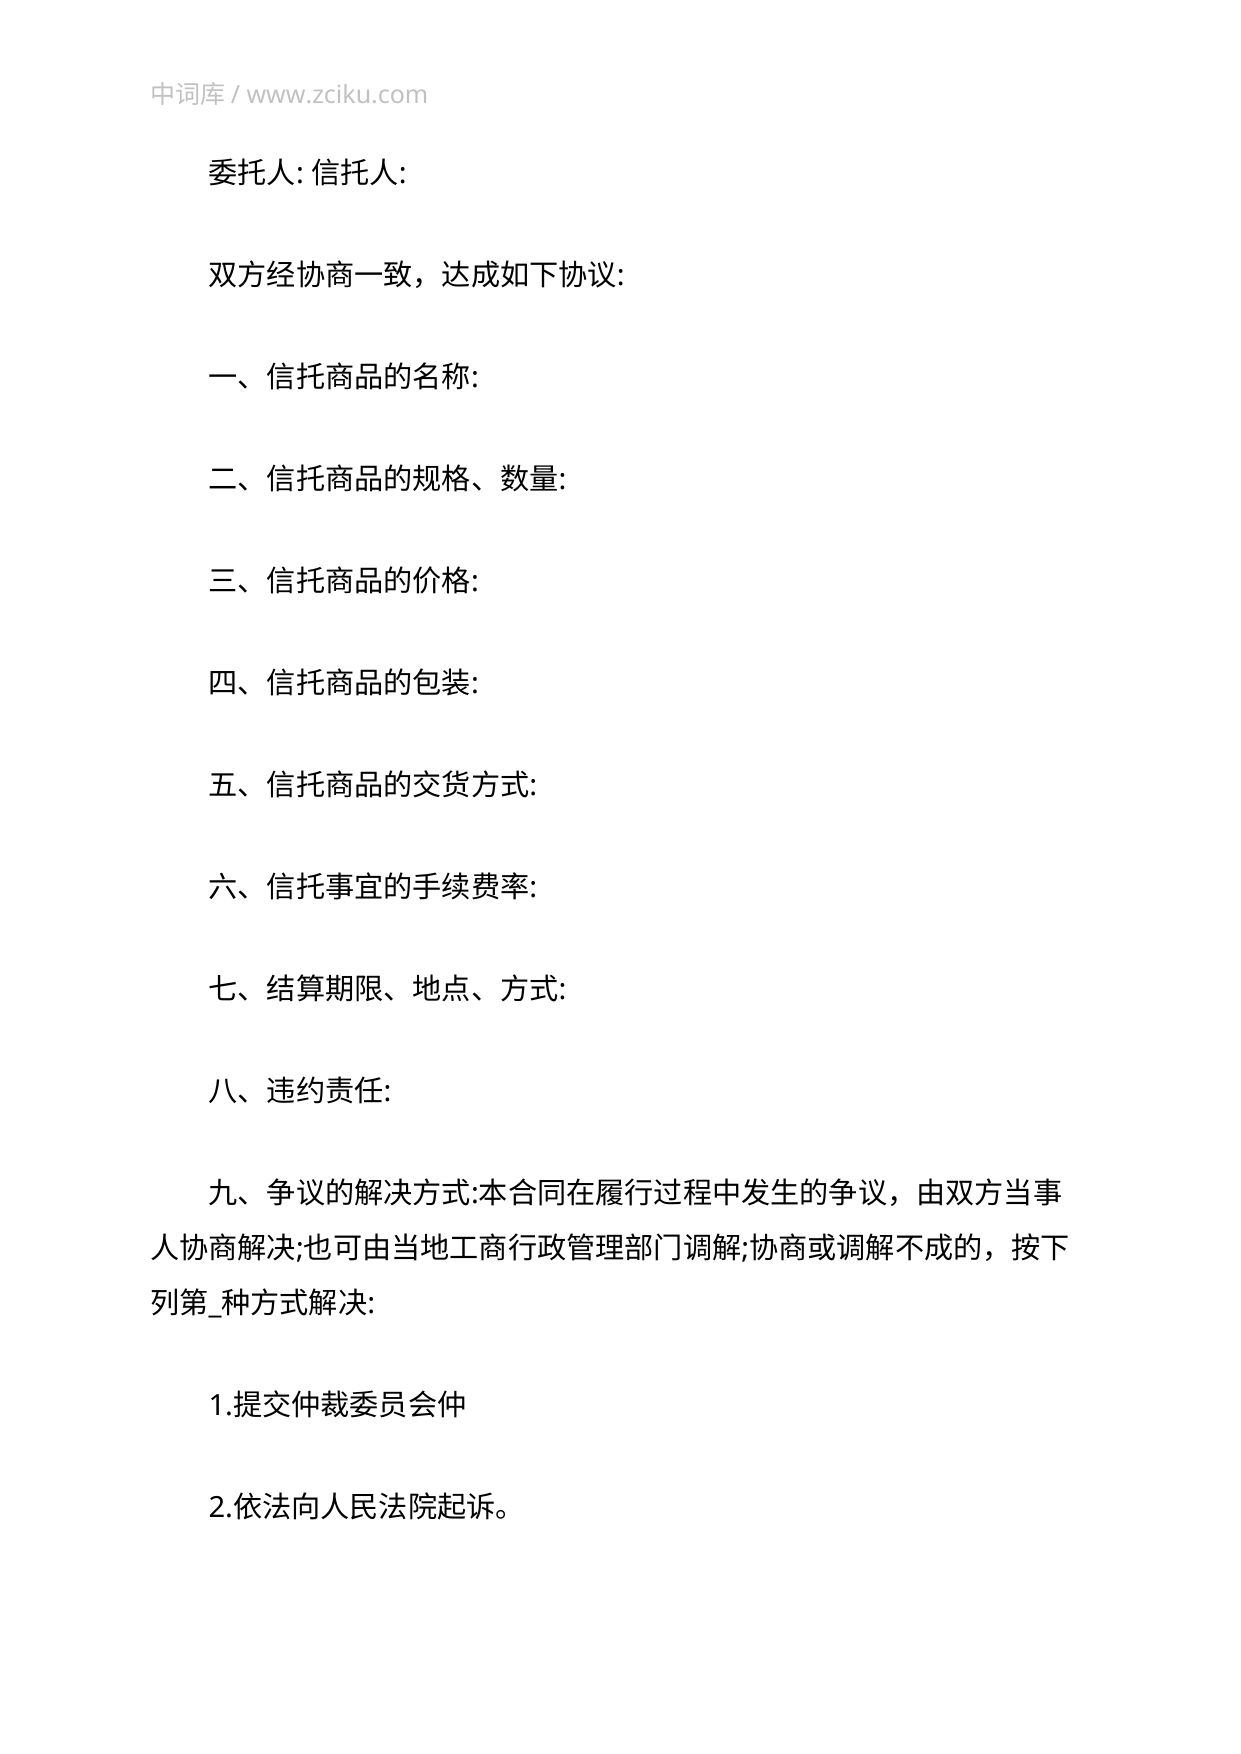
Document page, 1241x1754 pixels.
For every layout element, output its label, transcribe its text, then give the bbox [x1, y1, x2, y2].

text 四、信托商品的包装: [150, 660, 1090, 702]
text 七、结算期限、地点、方式: [150, 966, 1090, 1008]
text 三、信托商品的价格: [150, 558, 1090, 600]
text 八、违约责任: [150, 1068, 1090, 1110]
text 2.依法向人民法院起诉。 [150, 1484, 1090, 1526]
text 1.提交仲裁委员会仲 [150, 1382, 1090, 1424]
text 五、信托商品的交货方式: [150, 762, 1090, 804]
text 九、争议的解决方式:本合同在履行过程中发生的争议，由双方当事人协商解决;也可由当地工商行政管理部门调解;协商或调解不成的，按下列第_种方式解决: [150, 1170, 1090, 1322]
text 双方经协商一致，达成如下协议: [150, 252, 1090, 294]
text 六、信托事宜的手续费率: [150, 864, 1090, 906]
text 一、信托商品的名称: [150, 354, 1090, 396]
text 委托人: 信托人: [150, 150, 1090, 192]
text 二、信托商品的规格、数量: [150, 456, 1090, 498]
